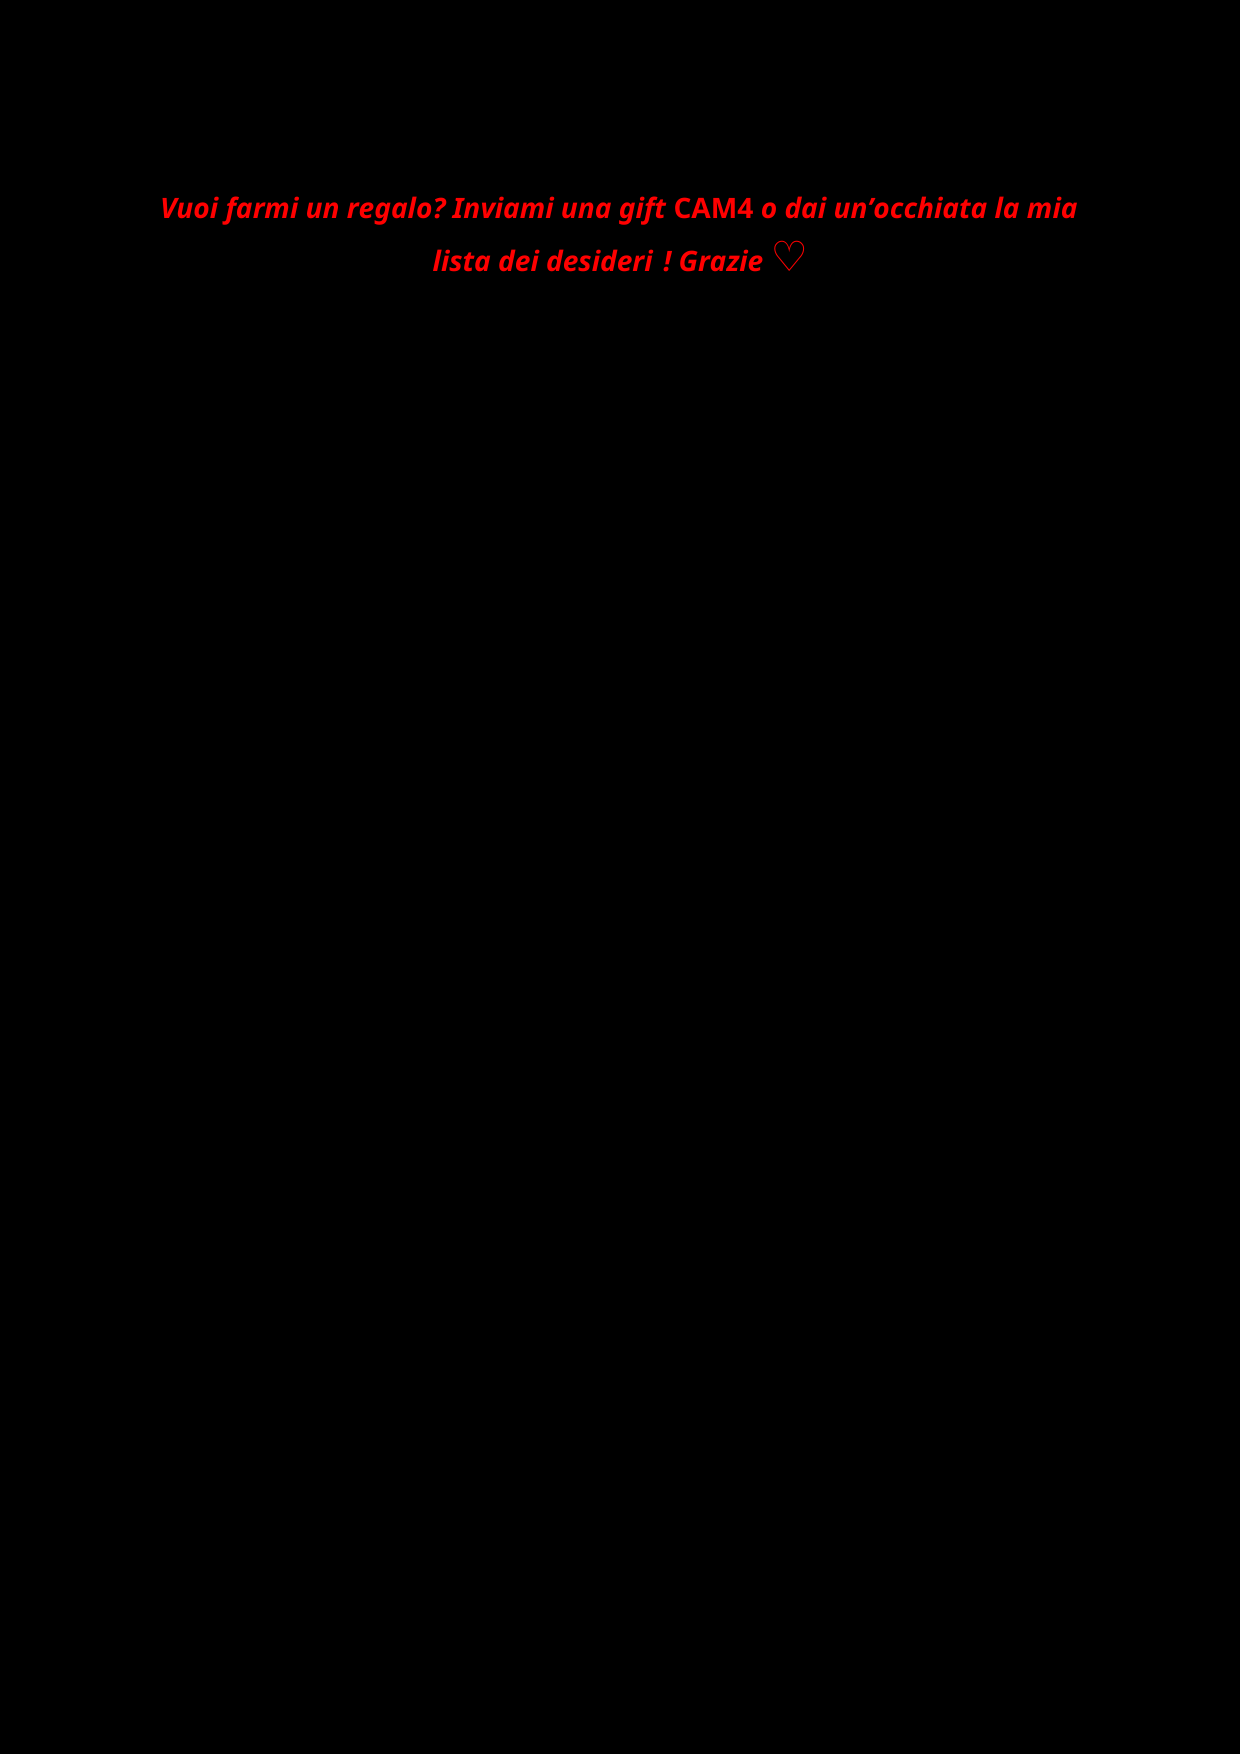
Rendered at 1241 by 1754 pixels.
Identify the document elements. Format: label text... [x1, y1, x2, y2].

text Vuoi farmi un regalo? Inviami una gift CAM4 o dai un’occhiata la mia lista dei desideri ! Grazie ♡ [150, 150, 1090, 311]
